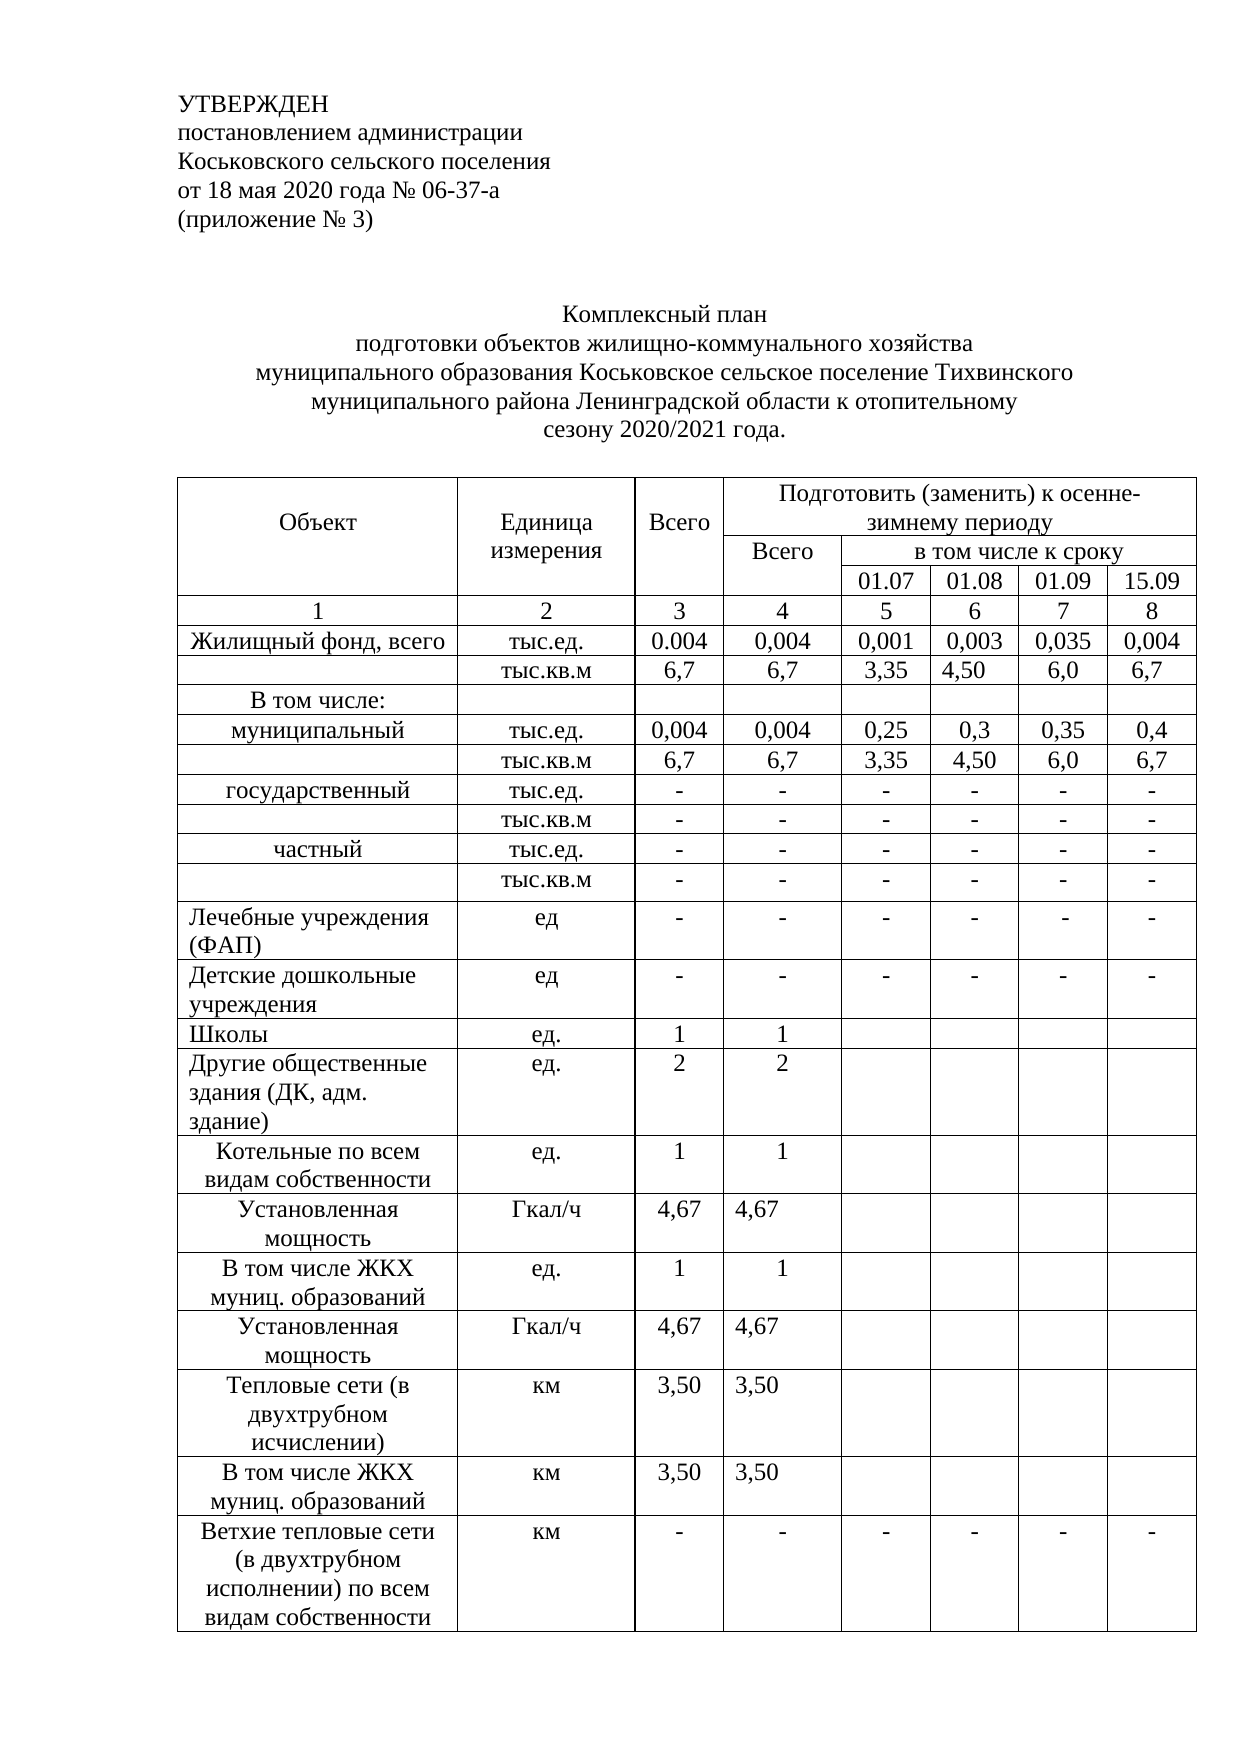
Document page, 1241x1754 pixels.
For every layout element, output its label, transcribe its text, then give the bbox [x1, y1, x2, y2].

table_cell ед [458, 902, 634, 959]
table_cell ед. [458, 1019, 634, 1047]
table_cell [842, 1457, 930, 1515]
table_cell Гкал/ч [458, 1311, 634, 1369]
table_cell [1019, 1311, 1107, 1369]
table_cell Школы [178, 1019, 457, 1047]
table_cell 3,50 [636, 1457, 723, 1515]
table_cell 2 [636, 1049, 723, 1135]
table_cell 15.09 [1108, 566, 1196, 595]
table_cell [1108, 1049, 1196, 1135]
table_cell Тепловые сети (в двухтрубном исчислении) [178, 1370, 457, 1456]
text Комплексный план [177, 299, 1152, 328]
table_cell тыс.кв.м [458, 864, 634, 901]
table_cell - [1108, 864, 1196, 901]
table_cell [178, 864, 457, 901]
table_header Всего [636, 478, 723, 595]
table_cell в том числе к сроку [842, 536, 1196, 565]
table_cell [842, 1311, 930, 1369]
table_cell 01.08 [931, 566, 1018, 595]
table_cell [178, 805, 457, 833]
table_cell - [1108, 960, 1196, 1018]
table_cell тыс.кв.м [458, 656, 634, 684]
table_cell - [636, 805, 723, 833]
table_cell [842, 1049, 930, 1135]
table_cell - [724, 960, 841, 1018]
table_cell 0,3 [931, 715, 1018, 744]
table_cell - [931, 902, 1018, 959]
table_cell - [1108, 775, 1196, 803]
table_cell Установленная мощность [178, 1194, 457, 1252]
table_cell [1108, 1311, 1196, 1369]
table_cell 6,0 [1019, 745, 1107, 774]
table_cell 4,67 [636, 1311, 723, 1369]
table_cell тыс.кв.м [458, 805, 634, 833]
table_cell 4,67 [724, 1311, 841, 1369]
table_cell 6,7 [1108, 656, 1196, 684]
table_cell тыс.ед. [458, 775, 634, 803]
table_cell Всего [724, 536, 841, 595]
table_cell - [1108, 834, 1196, 863]
table_cell [1019, 1194, 1107, 1252]
text УТВЕРЖДЕН [177, 89, 605, 117]
table_cell [931, 1019, 1018, 1047]
table_cell - [1019, 1516, 1107, 1631]
table_cell [1108, 1370, 1196, 1456]
table_cell 7 [1019, 596, 1107, 625]
table_cell - [931, 834, 1018, 863]
table_cell - [1019, 834, 1107, 863]
table_cell [1019, 1019, 1107, 1047]
table_cell [1019, 685, 1107, 714]
table_cell [931, 1311, 1018, 1369]
table_cell - [842, 960, 930, 1018]
table_cell 1 [724, 1136, 841, 1193]
table_cell Ветхие тепловые сети (в двухтрубном исполнении) по всем видам собственности [178, 1516, 457, 1631]
table_cell 0.004 [636, 626, 723, 654]
text от 18 мая 2020 года № 06-37-а (приложение № 3) [177, 175, 605, 232]
table_cell государственный [178, 775, 457, 803]
table_cell - [1019, 805, 1107, 833]
table_cell - [1108, 902, 1196, 959]
table_cell [1108, 1019, 1196, 1047]
table_cell 6,7 [1108, 745, 1196, 774]
table_cell тыс.ед. [458, 715, 634, 744]
table_cell - [842, 902, 930, 959]
table_cell - [636, 902, 723, 959]
table_cell - [842, 775, 930, 803]
table_cell 01.07 [842, 566, 930, 595]
table_cell Детские дошкольные учреждения [178, 960, 457, 1018]
table_cell 0,004 [724, 715, 841, 744]
table_cell - [636, 775, 723, 803]
table_cell [1108, 1136, 1196, 1193]
table_cell 6,0 [1019, 656, 1107, 684]
table_cell [842, 1019, 930, 1047]
table_cell - [724, 1516, 841, 1631]
table_cell 0,035 [1019, 626, 1107, 654]
table_cell 4,67 [724, 1194, 841, 1252]
table_cell км [458, 1457, 634, 1515]
table_cell 0,004 [636, 715, 723, 744]
table_cell 3,35 [842, 656, 930, 684]
table_cell [842, 1253, 930, 1310]
text муниципального образования Коськовское сельское поселение Тихвинского муниципального района Ленинградской области к отопительному [177, 357, 1152, 414]
table_cell 8 [1108, 596, 1196, 625]
table_cell 6 [931, 596, 1018, 625]
table_cell 1 [636, 1253, 723, 1310]
table_cell [931, 1049, 1018, 1135]
table_cell [178, 656, 457, 684]
table_cell 4,50 [931, 745, 1018, 774]
table_cell 01.09 [1019, 566, 1107, 595]
table_cell - [1019, 864, 1107, 901]
table_cell - [931, 1516, 1018, 1631]
table_cell - [931, 864, 1018, 901]
table_cell [1019, 1457, 1107, 1515]
table_cell 6,7 [724, 745, 841, 774]
table_cell [636, 685, 723, 714]
table_cell муниципальный [178, 715, 457, 744]
table_cell [724, 685, 841, 714]
table_cell - [1019, 775, 1107, 803]
table_cell Котельные по всем видам собственности [178, 1136, 457, 1193]
table_cell Жилищный фонд, всего [178, 626, 457, 654]
table_cell ед. [458, 1049, 634, 1135]
table_cell - [842, 1516, 930, 1631]
table_cell - [724, 834, 841, 863]
table_cell 4,50 [931, 656, 1018, 684]
table_cell 6,7 [636, 745, 723, 774]
table_cell [458, 685, 634, 714]
table_cell 2 [724, 1049, 841, 1135]
table_header Объект [178, 478, 457, 595]
table_cell [178, 745, 457, 774]
table_cell 4,67 [636, 1194, 723, 1252]
table_cell 1 [178, 596, 457, 625]
table_cell - [842, 805, 930, 833]
table_cell 4 [724, 596, 841, 625]
table_cell км [458, 1516, 634, 1631]
table_cell - [636, 960, 723, 1018]
table_cell - [724, 864, 841, 901]
table_cell км [458, 1370, 634, 1456]
table_cell [842, 1194, 930, 1252]
table_cell В том числе ЖКХ муниц. образований [178, 1457, 457, 1515]
table_cell 2 [458, 596, 634, 625]
table_cell - [724, 775, 841, 803]
table_cell тыс.ед. [458, 626, 634, 654]
table_header Единица измерения [458, 478, 634, 595]
table_cell [1108, 685, 1196, 714]
table_cell ед [458, 960, 634, 1018]
table_cell 0,4 [1108, 715, 1196, 744]
table_cell - [1108, 805, 1196, 833]
table_cell - [1019, 960, 1107, 1018]
table_cell [1019, 1136, 1107, 1193]
table_cell - [636, 834, 723, 863]
table_cell 1 [724, 1253, 841, 1310]
table_cell - [842, 864, 930, 901]
table_cell - [842, 834, 930, 863]
text подготовки объектов жилищно-коммунального хозяйства [177, 328, 1152, 357]
table_cell [842, 1370, 930, 1456]
table_cell 0,35 [1019, 715, 1107, 744]
table_cell - [724, 805, 841, 833]
table_cell 0,004 [724, 626, 841, 654]
table_cell 3,50 [636, 1370, 723, 1456]
table_cell [931, 685, 1018, 714]
table_cell [931, 1194, 1018, 1252]
table_cell Другие общественные здания (ДК, адм. здание) [178, 1049, 457, 1135]
table_cell тыс.кв.м [458, 745, 634, 774]
table_cell 1 [636, 1136, 723, 1193]
table_cell - [1019, 902, 1107, 959]
table_cell [931, 1370, 1018, 1456]
table_cell 1 [636, 1019, 723, 1047]
table_cell 0,25 [842, 715, 930, 744]
table_cell 3 [636, 596, 723, 625]
table_cell - [636, 1516, 723, 1631]
table_cell 6,7 [724, 656, 841, 684]
table_cell ед. [458, 1253, 634, 1310]
table_cell 0,003 [931, 626, 1018, 654]
table_cell [842, 685, 930, 714]
table_cell [1019, 1049, 1107, 1135]
table_cell 0,004 [1108, 626, 1196, 654]
table_cell [931, 1253, 1018, 1310]
table_cell частный [178, 834, 457, 863]
table_cell [931, 1136, 1018, 1193]
table_cell Гкал/ч [458, 1194, 634, 1252]
table_header Подготовить (заменить) к осенне- зимнему периоду [724, 478, 1196, 535]
table_cell [842, 1136, 930, 1193]
table_cell Лечебные учреждения (ФАП) [178, 902, 457, 959]
table_cell 6,7 [636, 656, 723, 684]
text постановлением администрации Коськовского сельского поселения [177, 117, 605, 175]
table_cell - [931, 775, 1018, 803]
table_cell [1108, 1194, 1196, 1252]
table_cell - [931, 805, 1018, 833]
table_cell 3,35 [842, 745, 930, 774]
table_cell - [636, 864, 723, 901]
table_cell 1 [724, 1019, 841, 1047]
table_cell [1019, 1370, 1107, 1456]
table_cell В том числе: [178, 685, 457, 714]
table_cell 3,50 [724, 1457, 841, 1515]
table_cell 5 [842, 596, 930, 625]
table_cell Установленная мощность [178, 1311, 457, 1369]
table_cell тыс.ед. [458, 834, 634, 863]
table_cell [1019, 1253, 1107, 1310]
table_cell [1108, 1253, 1196, 1310]
table_cell - [931, 960, 1018, 1018]
table_cell [931, 1457, 1018, 1515]
table_cell ед. [458, 1136, 634, 1193]
table_cell - [1108, 1516, 1196, 1631]
table_cell В том числе ЖКХ муниц. образований [178, 1253, 457, 1310]
table_cell 3,50 [724, 1370, 841, 1456]
text сезону 2020/2021 года. [177, 414, 1152, 443]
table_cell 0,001 [842, 626, 930, 654]
table_cell [1108, 1457, 1196, 1515]
table_cell - [724, 902, 841, 959]
